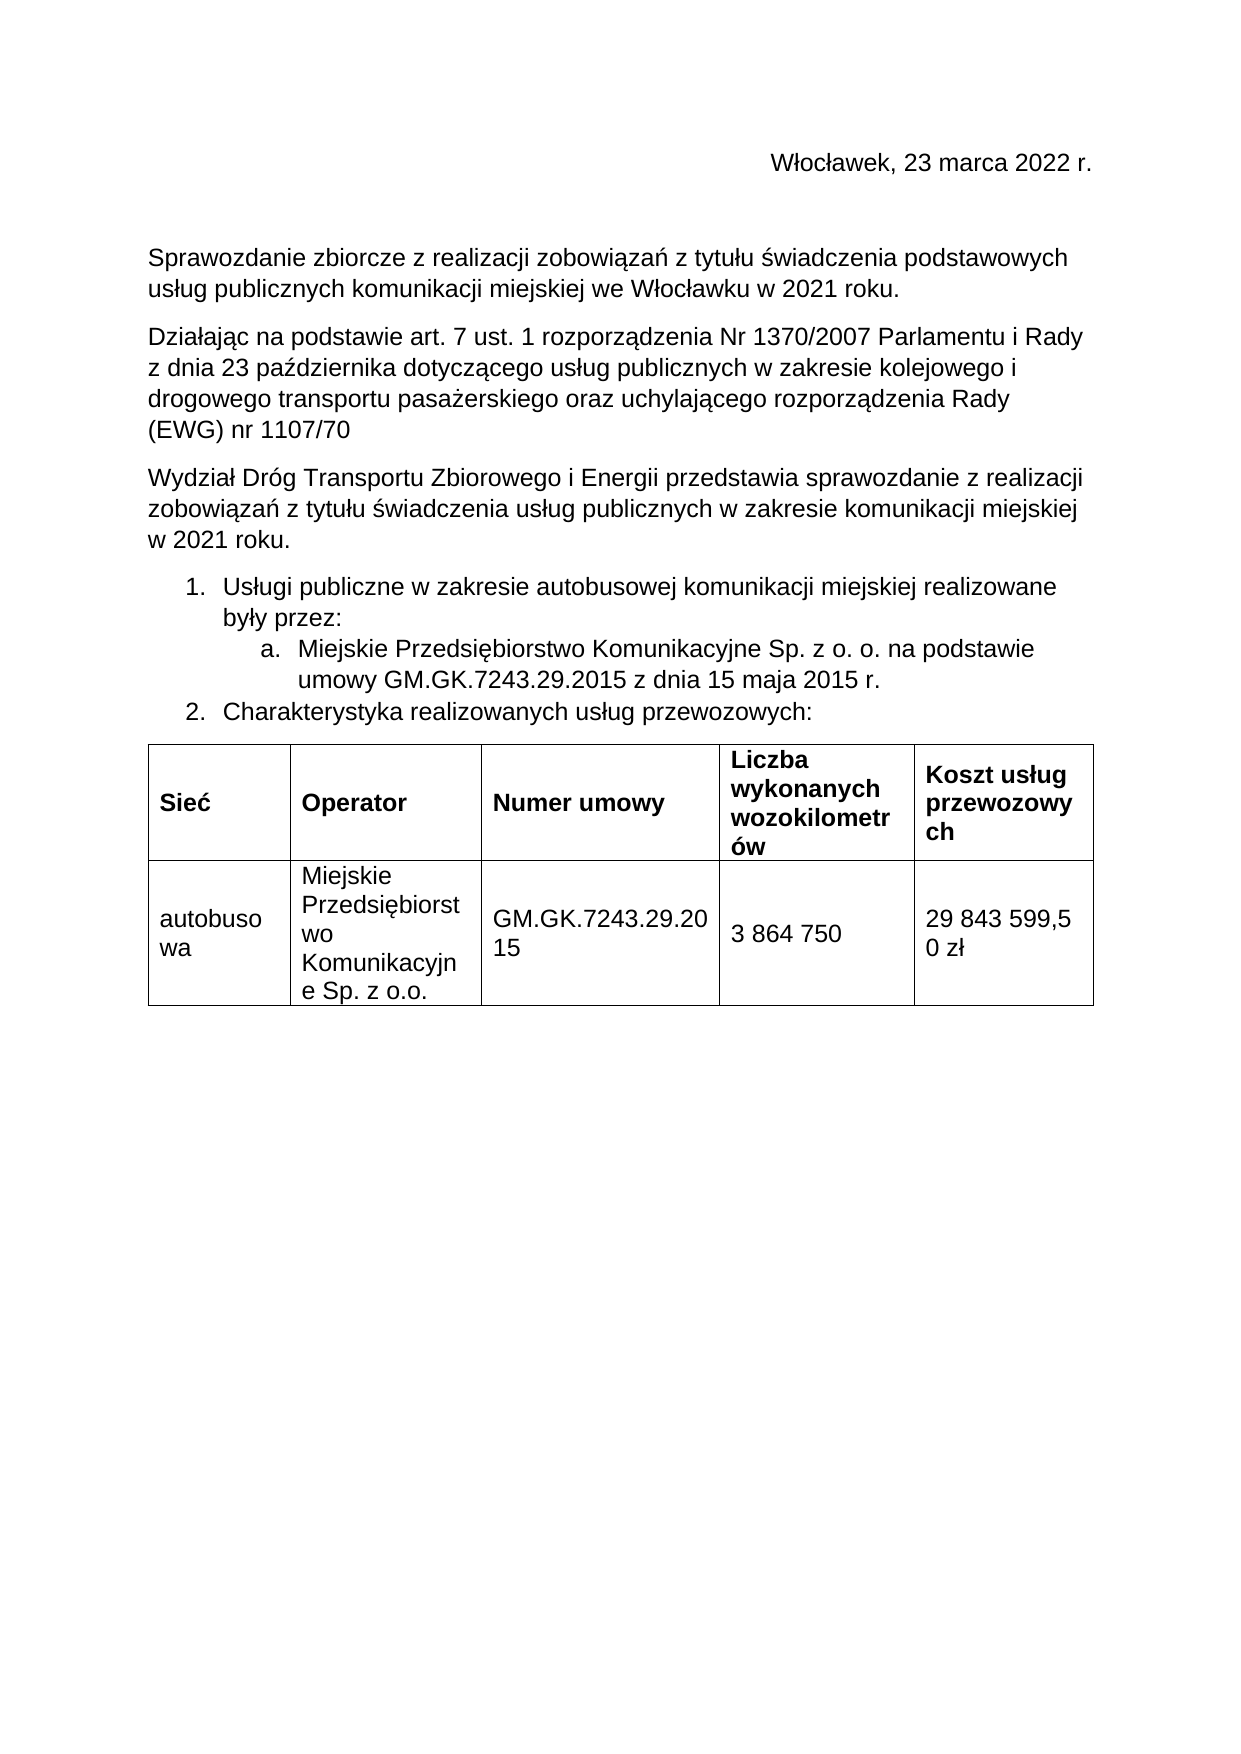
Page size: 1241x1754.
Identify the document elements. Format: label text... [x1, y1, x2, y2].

table_cell 29 843 599,50 zł [915, 861, 1093, 1005]
table_header Numer umowy [482, 745, 719, 860]
text Działając na podstawie art. 7 ust. 1 rozporządzenia Nr 1370/2007 Parlamentu i Rady z dnia 23 października dotyczącego usług publicznych w zakresie kolejowego i drogowego transportu pasażerskiego oraz uchylającego rozporządzenia Rady (EWG) nr 1107/70 [148, 322, 1093, 444]
table_cell autobusowa [149, 861, 290, 1005]
table_header Operator [291, 745, 481, 860]
list Miejskie Przedsiębiorstwo Komunikacyjne Sp. z o. o. na podstawie umowy GM.GK.7243.29.2015 z dnia 15 maja 2015 r. [260, 634, 1093, 694]
text Wydział Dróg Transportu Zbiorowego i Energii przedstawia sprawozdanie z realizacji zobowiązań z tytułu świadczenia usług publicznych w zakresie komunikacji miejskiej w 2021 roku. [148, 463, 1093, 553]
table_cell Miejskie Przedsiębiorstwo Komunikacyjne Sp. z o.o. [291, 861, 481, 1005]
list Charakterystyka realizowanych usług przewozowych: [185, 697, 1093, 725]
table_cell GM.GK.7243.29.2015 [482, 861, 719, 1005]
text Sprawozdanie zbiorcze z realizacji zobowiązań z tytułu świadczenia podstawowych usług publicznych komunikacji miejskiej we Włocławku w 2021 roku. [148, 243, 1093, 303]
text Włocławek, 23 marca 2022 r. [148, 148, 1093, 176]
list Usługi publiczne w zakresie autobusowej komunikacji miejskiej realizowane były przez: [185, 572, 1093, 632]
table_header Liczba wykonanych wozokilometrów [720, 745, 914, 860]
table_cell 3 864 750 [720, 861, 914, 1005]
table_header Sieć [149, 745, 290, 860]
table_header Koszt usług przewozowych [915, 745, 1093, 860]
